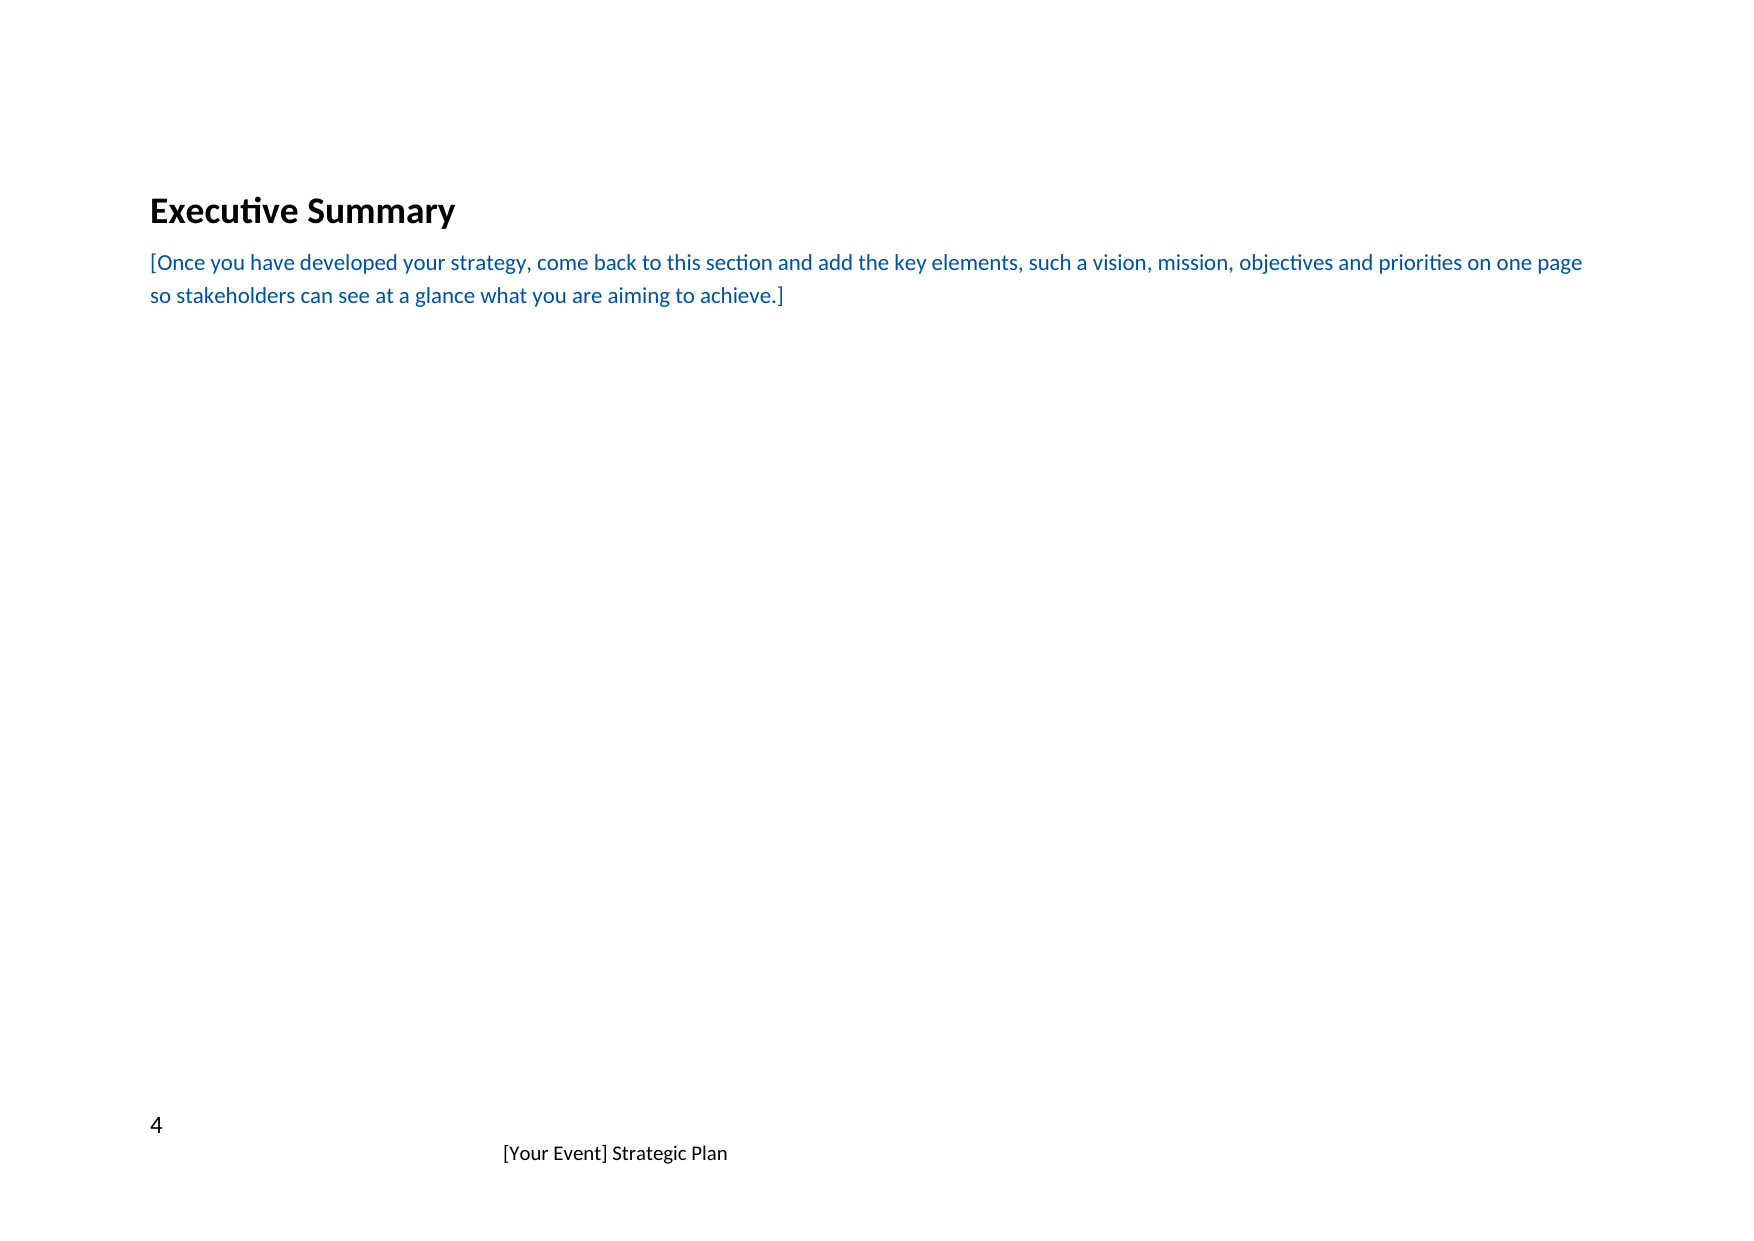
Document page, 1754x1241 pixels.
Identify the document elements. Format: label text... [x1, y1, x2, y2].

subtitle Executive Summary [150, 187, 1604, 233]
text [Once you have developed your strategy, come back to this section and add the key elements, such a vision, mission, objectives and priorities on one page so stakeholders can see at a glance what you are aiming to achieve.] [150, 248, 1604, 309]
